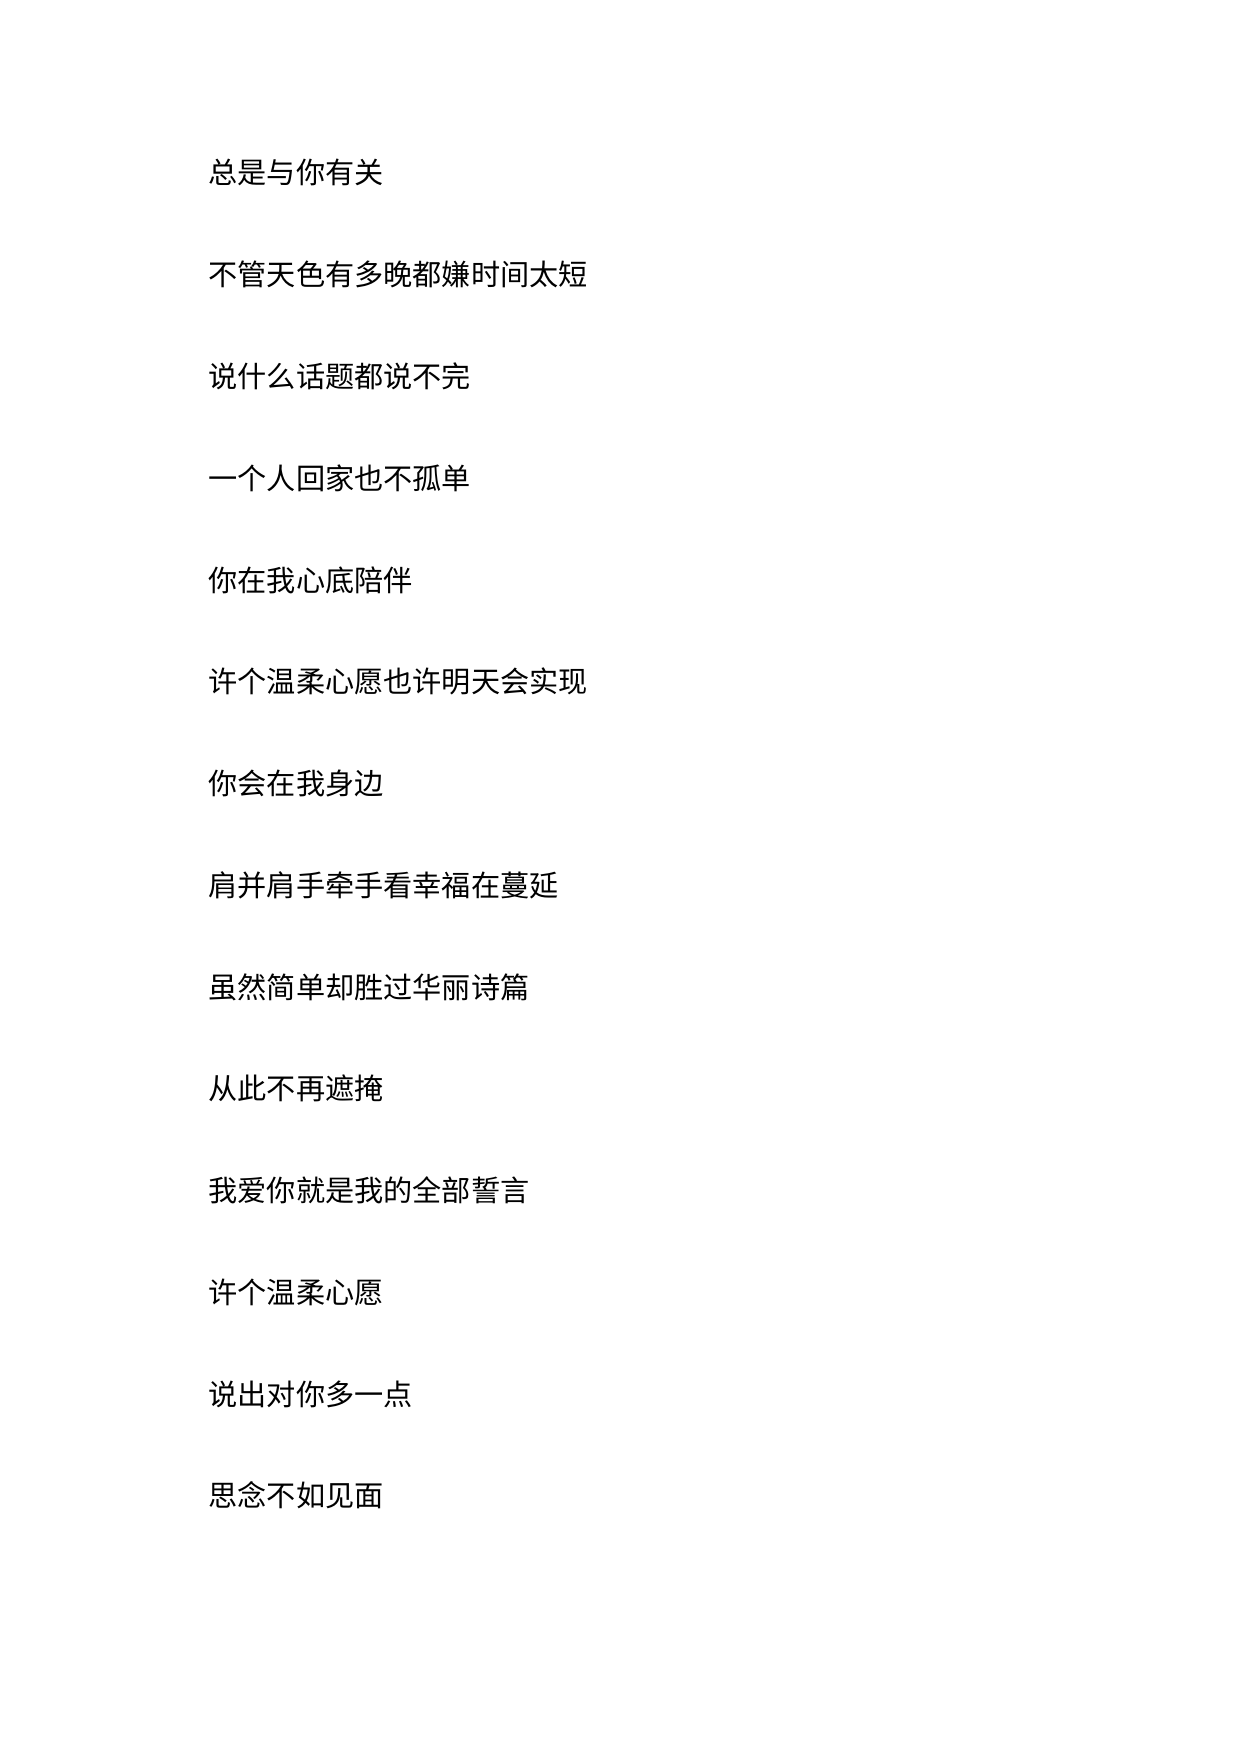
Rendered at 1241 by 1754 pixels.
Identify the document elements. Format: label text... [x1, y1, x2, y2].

text 思念不如见面 [150, 1473, 1090, 1515]
text 许个温柔心愿 [150, 1269, 1090, 1312]
text 你在我心底陪伴 [150, 557, 1090, 599]
text 说什么话题都说不完 [150, 353, 1090, 396]
text 一个人回家也不孤单 [150, 455, 1090, 498]
text 我爱你就是我的全部誓言 [150, 1168, 1090, 1210]
text 不管天色有多晚都嫌时间太短 [150, 252, 1090, 294]
text 从此不再遮掩 [150, 1066, 1090, 1108]
text 你会在我身边 [150, 761, 1090, 803]
text 虽然简单却胜过华丽诗篇 [150, 964, 1090, 1006]
text 说出对你多一点 [150, 1371, 1090, 1413]
text 肩并肩手牵手看幸福在蔓延 [150, 862, 1090, 905]
text 总是与你有关 [150, 150, 1090, 192]
text 许个温柔心愿也许明天会实现 [150, 659, 1090, 701]
